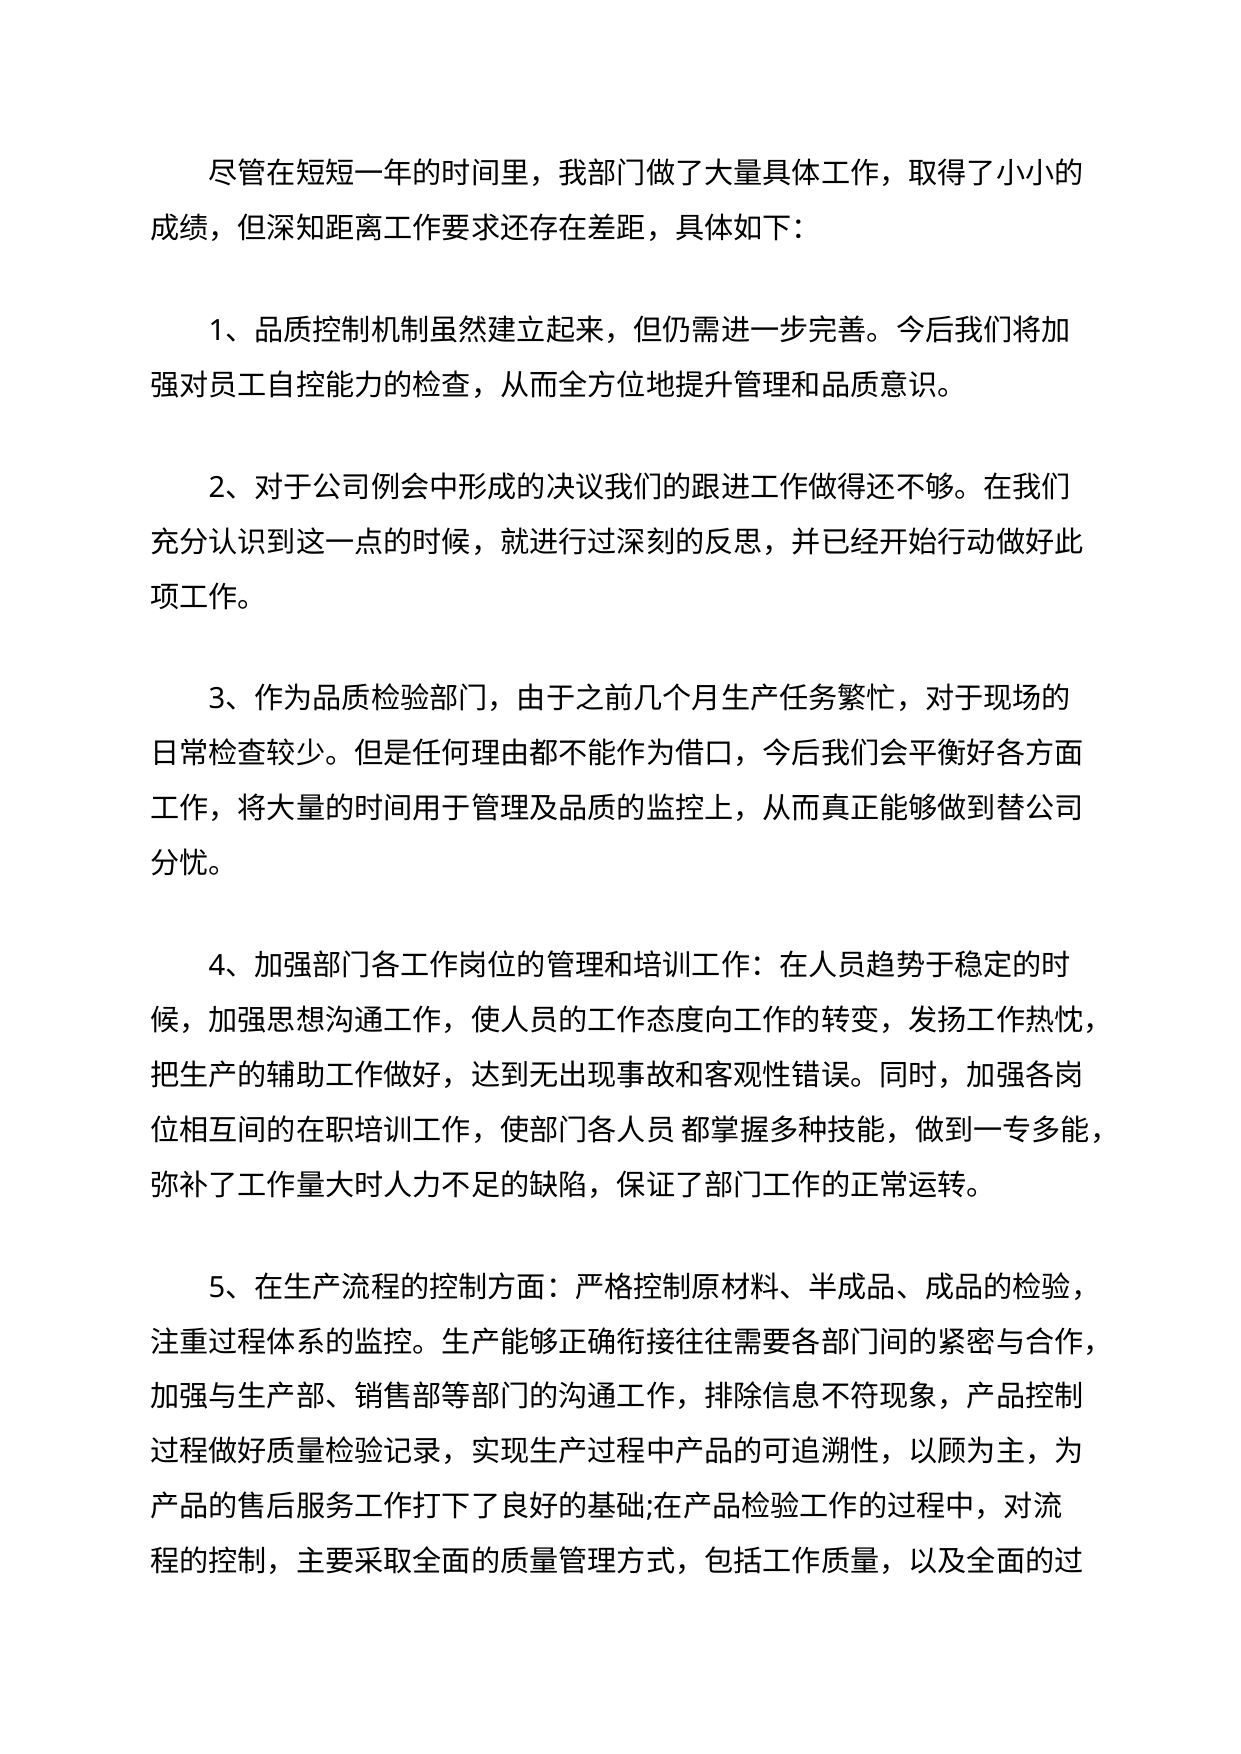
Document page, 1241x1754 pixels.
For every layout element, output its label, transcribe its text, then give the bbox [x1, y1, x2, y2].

text 2、对于公司例会中形成的决议我们的跟进工作做得还不够。在我们充分认识到这一点的时候，就进行过深刻的反思，并已经开始行动做好此项工作。 [150, 463, 1090, 616]
text 尽管在短短一年的时间里，我部门做了大量具体工作，取得了小小的成绩，但深知距离工作要求还存在差距，具体如下： [150, 150, 1090, 247]
text 3、作为品质检验部门，由于之前几个月生产任务繁忙，对于现场的日常检查较少。但是任何理由都不能作为借口，今后我们会平衡好各方面工作，将大量的时间用于管理及品质的监控上，从而真正能够做到替公司分忧。 [150, 675, 1090, 882]
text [150, 1263, 1090, 1580]
text 1、品质控制机制虽然建立起来，但仍需进一步完善。今后我们将加强对员工自控能力的检查，从而全方位地提升管理和品质意识。 [150, 307, 1090, 404]
text 4、加强部门各工作岗位的管理和培训工作：在人员趋势于稳定的时候，加强思想沟通工作，使人员的工作态度向工作的转变，发扬工作热忱，把生产的辅助工作做好，达到无出现事故和客观性错误。同时，加强各岗位相互间的在职培训工作，使部门各人员 都掌握多种技能，做到一专多能，弥补了工作量大时人力不足的缺陷，保证了部门工作的正常运转。 [150, 942, 1090, 1204]
